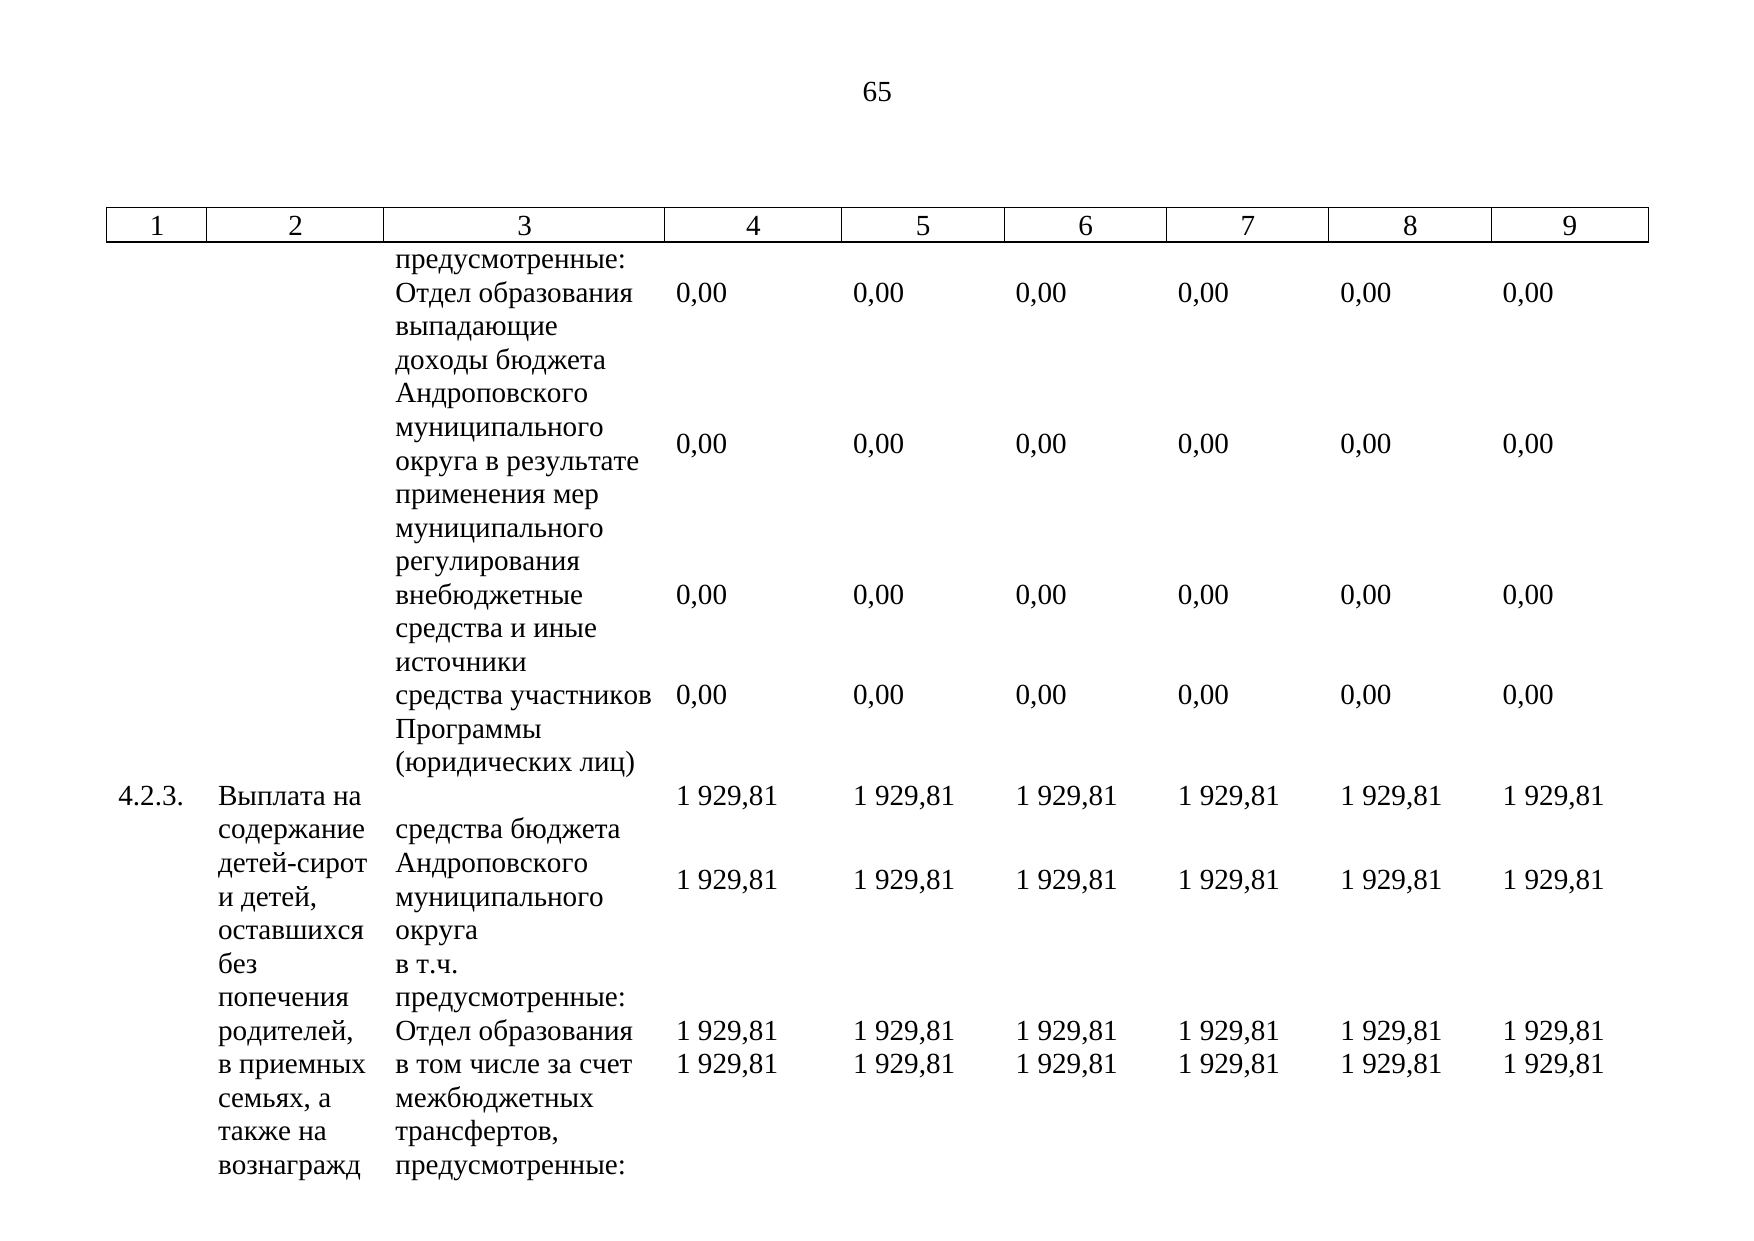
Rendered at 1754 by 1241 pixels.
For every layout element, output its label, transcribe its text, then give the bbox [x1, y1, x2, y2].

table_header 7 [1167, 208, 1328, 241]
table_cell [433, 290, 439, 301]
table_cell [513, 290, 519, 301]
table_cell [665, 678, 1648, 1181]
table_header 8 [1329, 208, 1491, 241]
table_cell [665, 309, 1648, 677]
table_header 9 [1492, 208, 1648, 241]
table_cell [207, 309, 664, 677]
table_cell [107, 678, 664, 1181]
table_header 2 [207, 208, 383, 241]
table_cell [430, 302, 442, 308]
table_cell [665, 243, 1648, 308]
table_header 4 [665, 208, 841, 241]
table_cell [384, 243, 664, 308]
table_header 1 [107, 208, 206, 241]
table_header 5 [842, 208, 1004, 241]
table_header 3 [384, 208, 664, 241]
table_header 6 [1005, 208, 1166, 241]
